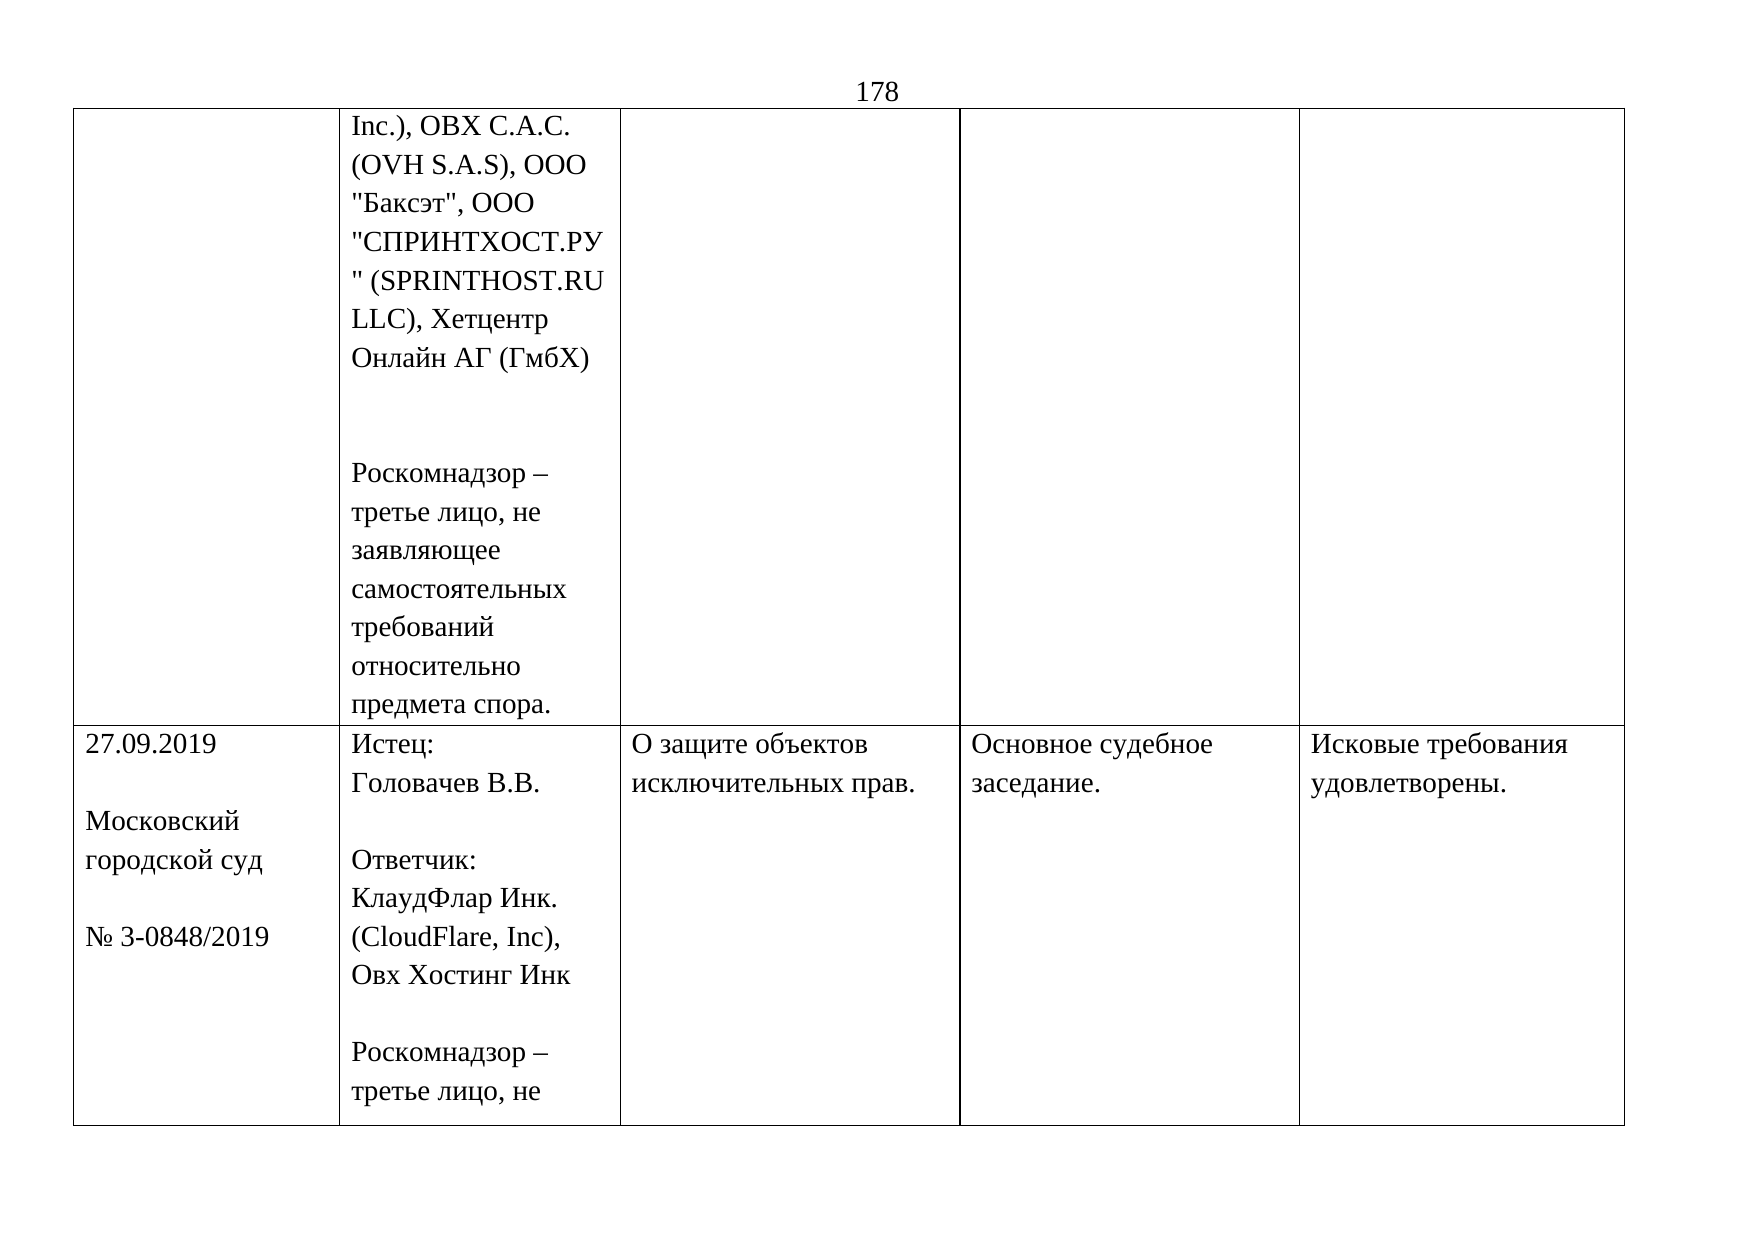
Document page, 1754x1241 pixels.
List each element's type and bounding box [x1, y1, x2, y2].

table_cell [1300, 726, 1624, 1125]
table_cell [74, 109, 339, 725]
table_cell [74, 726, 339, 1125]
table_cell [961, 726, 1299, 1125]
table_cell [961, 109, 1299, 725]
table_cell [621, 726, 959, 1125]
table_cell [1300, 109, 1624, 725]
table_cell [340, 109, 620, 725]
table_cell [621, 109, 959, 725]
table_cell [340, 726, 620, 1125]
